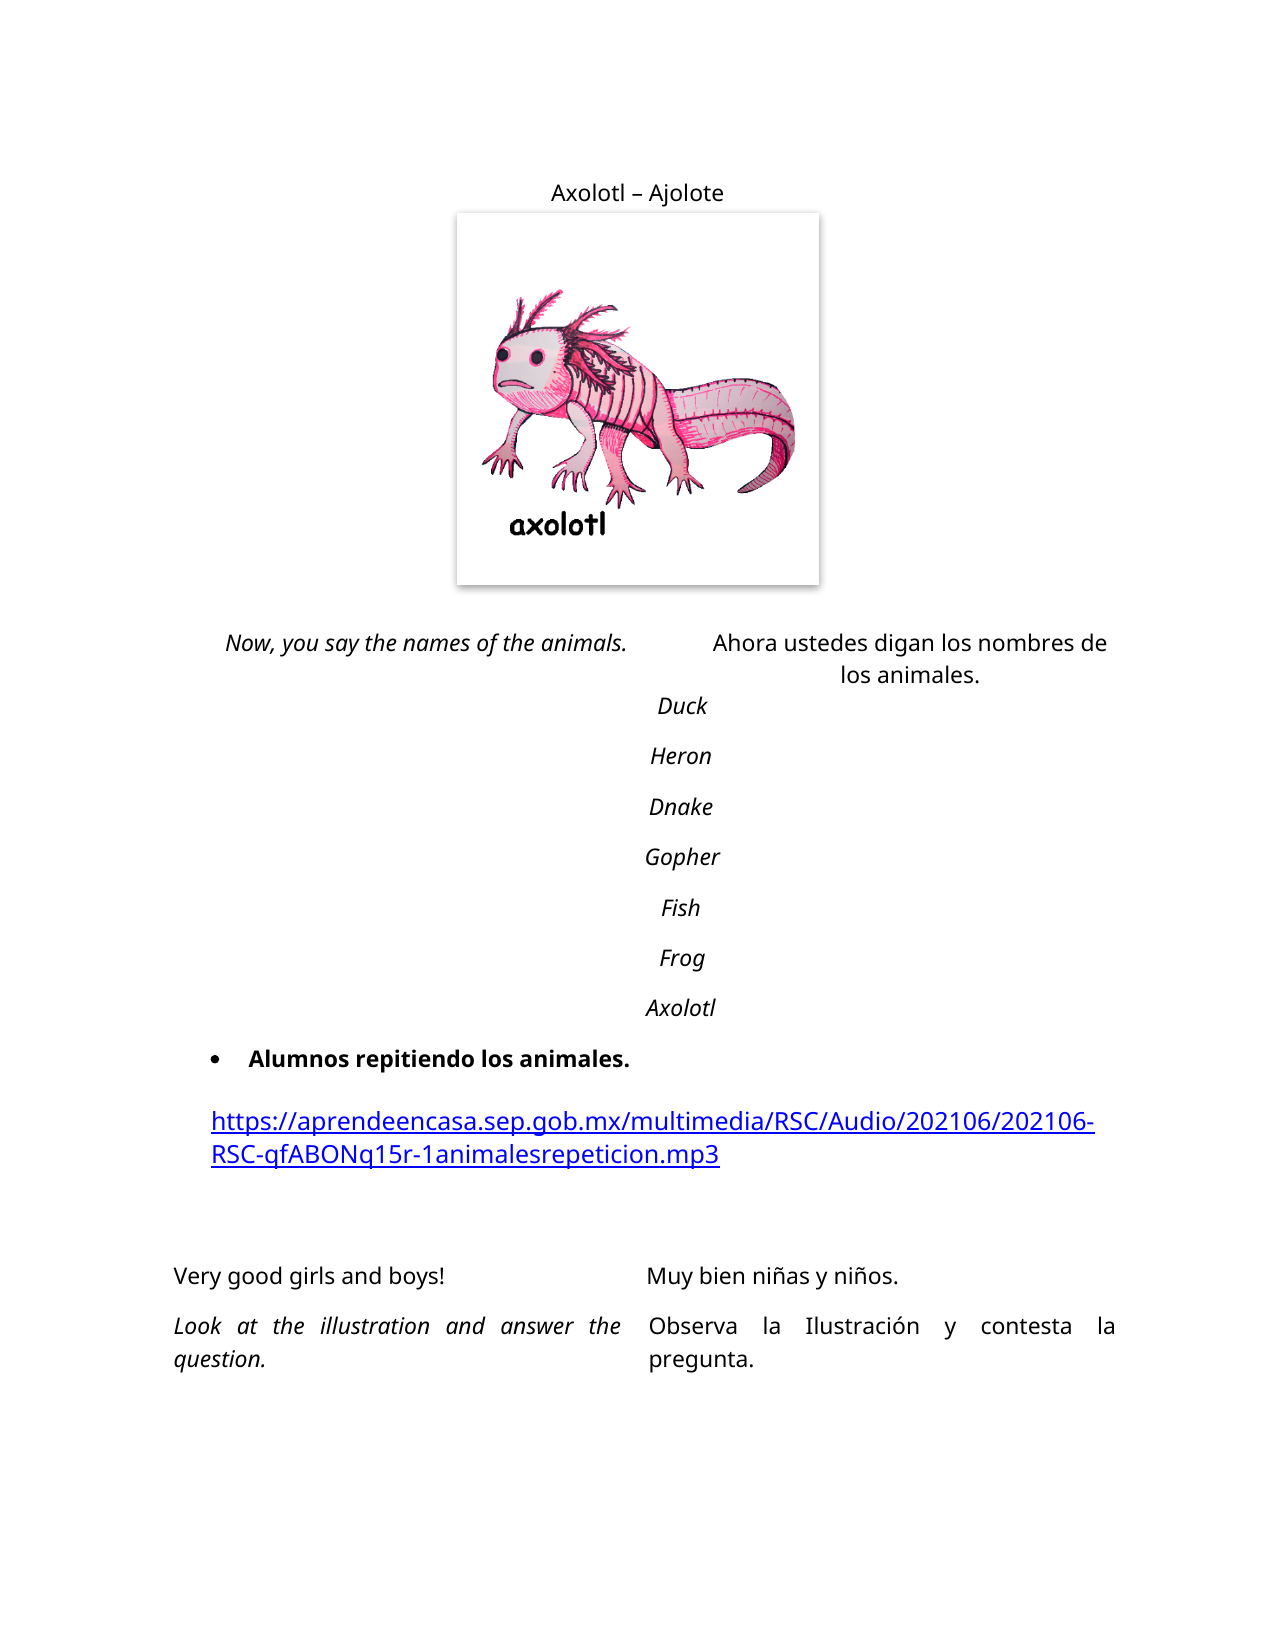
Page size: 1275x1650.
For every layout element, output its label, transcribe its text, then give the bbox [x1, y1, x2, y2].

text Axolotl – Ajolote [148, 177, 1127, 208]
table_cell Muy bien niñas y niños. [635, 1260, 1127, 1310]
table_cell Observa la Ilustración y contesta la pregunta. [635, 1310, 1127, 1393]
table_cell Look at the illustration and answer the question. [162, 1310, 635, 1393]
table_cell Very good girls and boys! [162, 1260, 635, 1310]
picture [472, 227, 805, 571]
table_header Ahora ustedes digan los nombres de los animales. [693, 627, 1127, 690]
table_header Now, you say the names of the animals. [162, 627, 693, 690]
table_cell Duck Heron Dnake Gopher Fish Frog Axolotl Alumnos repitiendo los animales. https://aprendeencasa.sep.gob.mx/multimedia/RSC/Audio/202106/202106-RSC-qfABONq15r-1animalesrepeticion.mp3 [162, 690, 1127, 1260]
